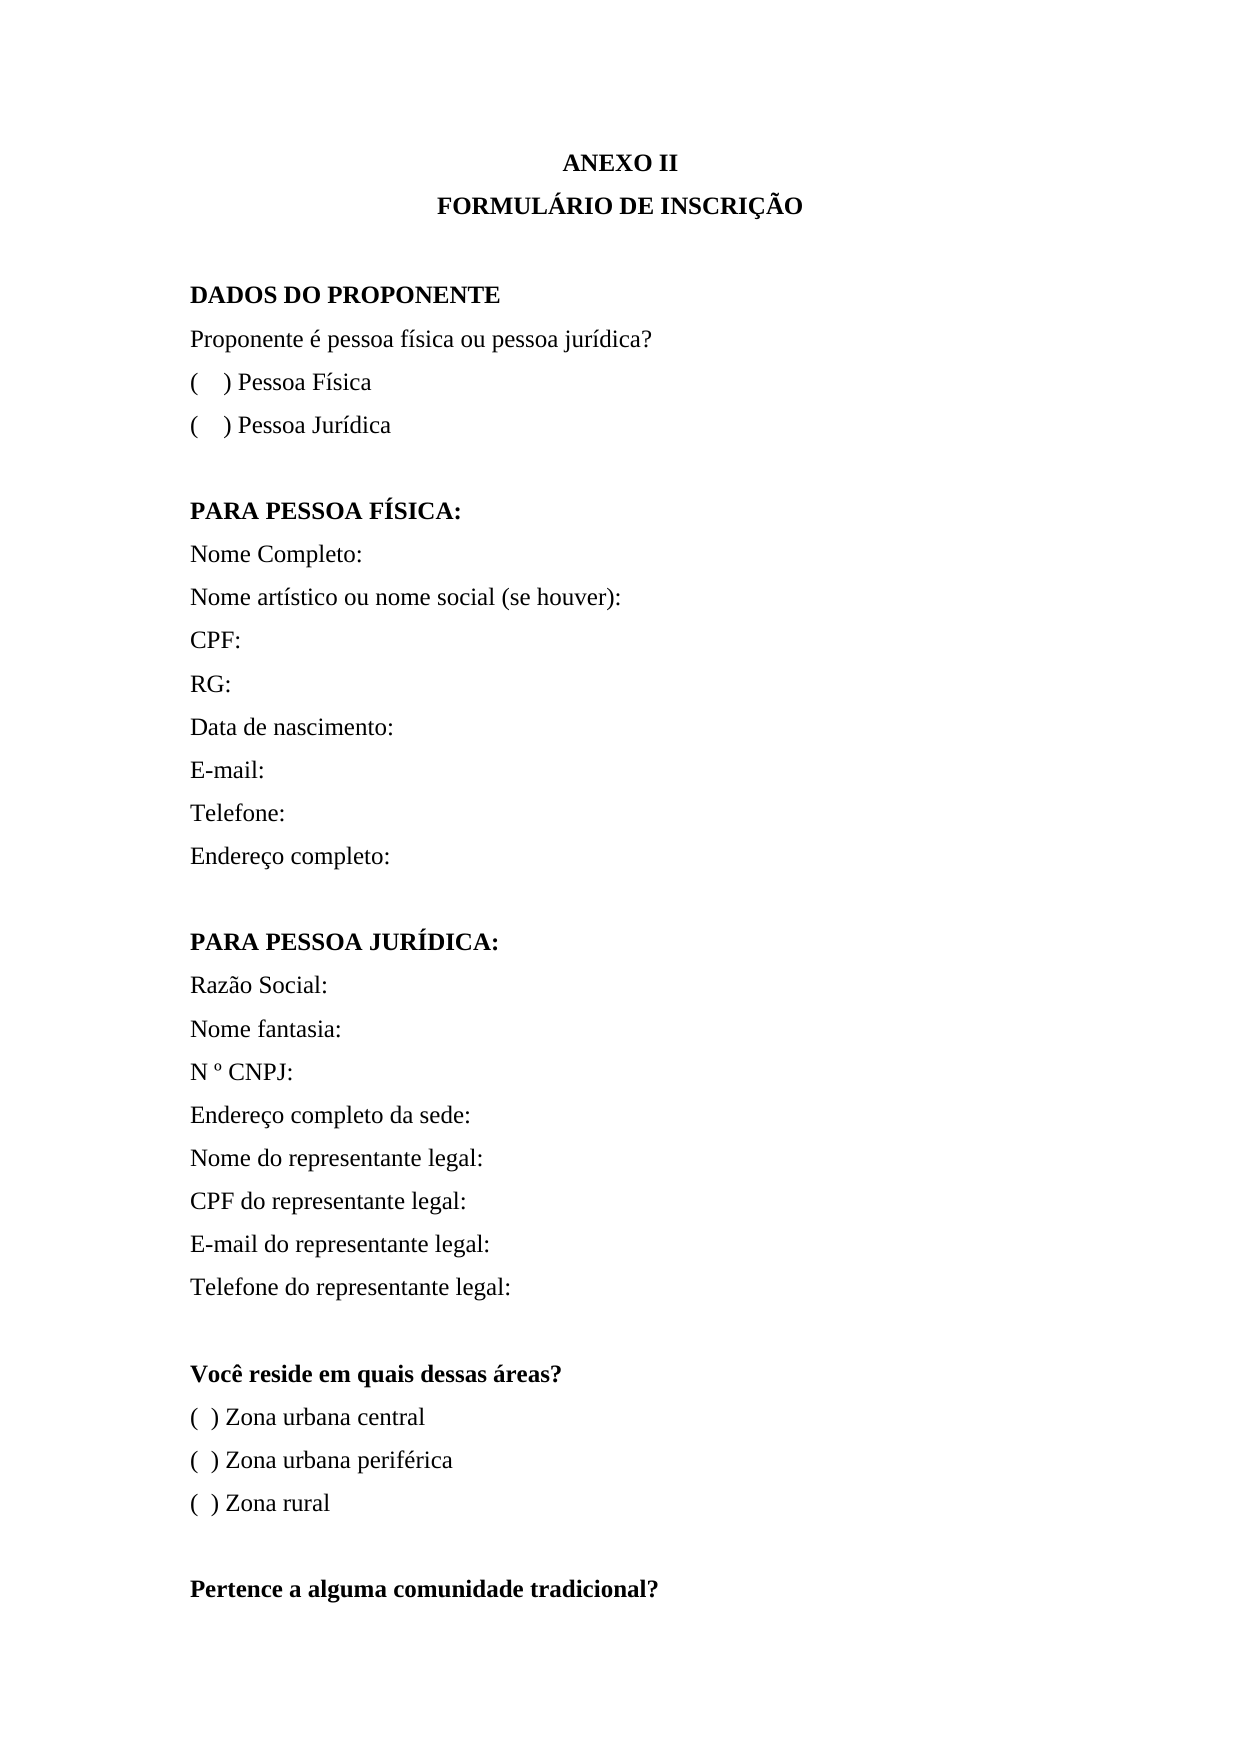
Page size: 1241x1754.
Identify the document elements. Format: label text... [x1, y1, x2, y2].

text Razão Social: [190, 971, 1051, 999]
text ( ) Zona urbana periférica [190, 1445, 1051, 1474]
text ( ) Pessoa Física [190, 367, 1051, 396]
text RG: [190, 669, 1051, 697]
text Pertence a alguma comunidade tradicional? [177, 1574, 1051, 1603]
text DADOS DO PROPONENTE [190, 281, 1051, 309]
text CPF do representante legal: [190, 1186, 1051, 1215]
text ANEXO II [177, 148, 1063, 176]
text FORMULÁRIO DE INSCRIÇÃO [177, 191, 1063, 219]
text ( ) Zona rural [190, 1488, 1051, 1517]
text Você reside em quais dessas áreas? [190, 1359, 1051, 1387]
text Proponente é pessoa física ou pessoa jurídica? [190, 324, 1051, 352]
text Telefone: [190, 798, 1051, 827]
text CPF: [190, 626, 1051, 654]
text Nome do representante legal: [190, 1143, 1051, 1172]
text Nome artístico ou nome social (se houver): [190, 582, 1051, 611]
text Endereço completo da sede: [190, 1100, 1051, 1129]
text ( ) Pessoa Jurídica [190, 410, 1051, 439]
text Endereço completo: [190, 841, 1051, 870]
text PARA PESSOA FÍSICA: [190, 496, 1051, 525]
text Nome Completo: [190, 539, 1051, 568]
text PARA PESSOA JURÍDICA: [190, 927, 1051, 956]
text Nome fantasia: [190, 1014, 1051, 1042]
text N º CNPJ: [190, 1057, 1051, 1086]
text ( ) Zona urbana central [190, 1402, 1051, 1431]
text Data de nascimento: [190, 712, 1051, 741]
text E-mail: [190, 755, 1051, 784]
text Telefone do representante legal: [190, 1272, 1051, 1301]
text E-mail do representante legal: [190, 1229, 1051, 1258]
